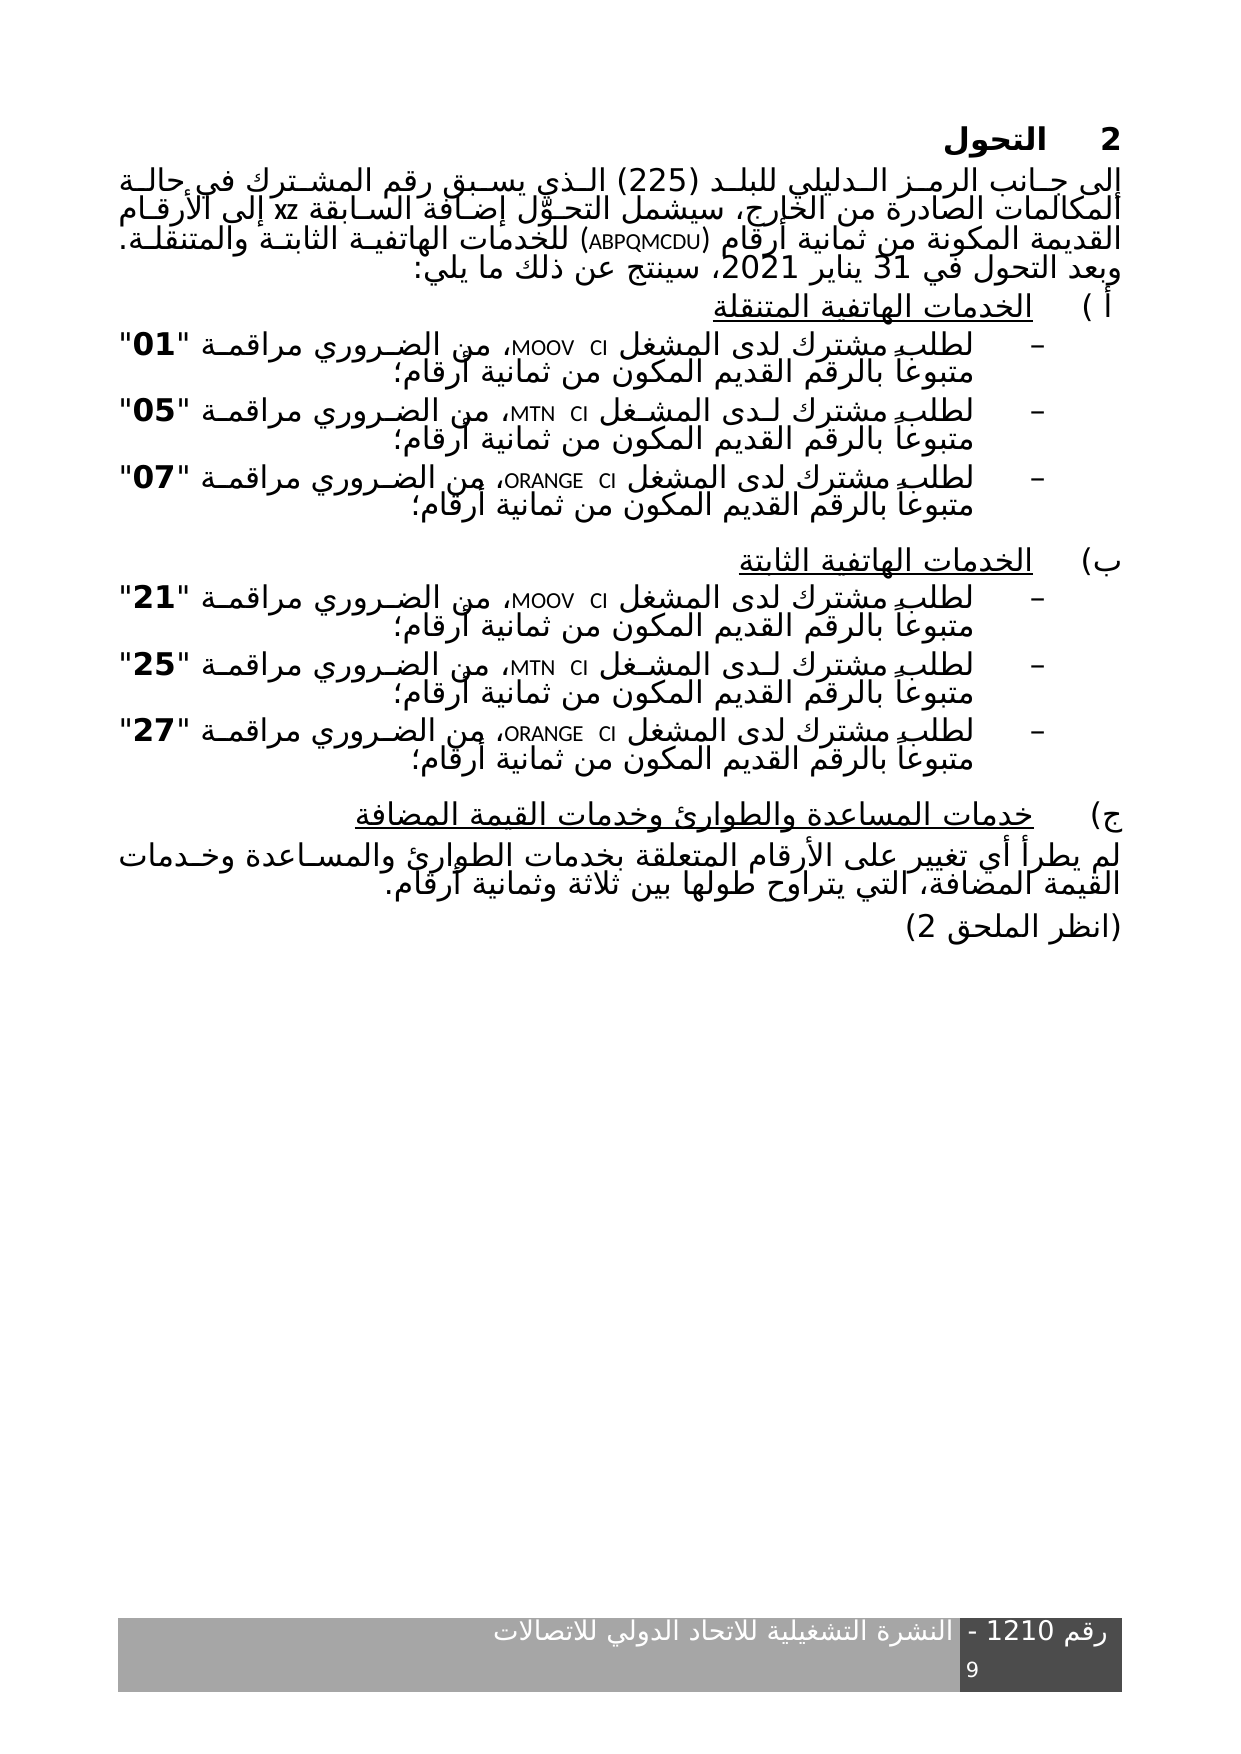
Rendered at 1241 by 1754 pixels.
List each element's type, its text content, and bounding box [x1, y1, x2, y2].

text لم يطرأ أي تغيير على الأرقام المتعلقة بخدمات الطوارئ والمساعدة وخدمات القيمة المضافة، التي يتراوح طولها بين ثلاثة وثمانية أرقام. [118, 843, 1122, 902]
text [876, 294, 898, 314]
text ب) الخدمات الهاتفية الثابتة [118, 548, 884, 577]
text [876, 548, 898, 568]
text ج) خدمات المساعدة والطوارئ وخدمات القيمة المضافة [733, 802, 1122, 831]
text – لطلب مشترك لدى المشغل MTN CI، من الضروري مراقمة "05" متبوعاً بالرقم القديم المكون من ثمانية أرقام؛ [118, 398, 1045, 457]
text 2 التحول [983, 131, 1122, 156]
text ج) خدمات المساعدة والطوارئ وخدمات القيمة المضافة [118, 802, 741, 831]
text – لطلب مشترك لدى المشغل MTN CI، من الضروري مراقمة "25" متبوعاً بالرقم القديم المكون من ثمانية أرقام؛ [118, 652, 1045, 710]
text – لطلب مشترك لدى المشغل MOOV CI، من الضروري مراقمة "21" متبوعاً بالرقم القديم المكون من ثمانية أرقام؛ [118, 586, 1045, 644]
text 2 التحول [118, 131, 1028, 156]
text (انظر الملحق 2) [964, 914, 1070, 943]
text – لطلب مشترك لدى المشغل ORANGE CI، من الضروري مراقمة "27" متبوعاً بالرقم القديم المكون من ثمانية أرقام؛ [118, 719, 1045, 777]
text – لطلب مشترك لدى المشغل MOOV CI، من الضروري مراقمة "01" متبوعاً بالرقم القديم المكون من ثمانية أرقام؛ [118, 332, 1045, 390]
text أ ) الخدمات الهاتفية المتنقلة [118, 294, 884, 323]
text ب) الخدمات الهاتفية الثابتة [890, 548, 1122, 577]
text إلى جانب الرمز الدليلي للبلد (225) الذي يسبق رقم المشترك في حالة المكالمات الصادرة من الخارج، سيشمل التحوّل إضافة السابقة XZ إلى الأرقام القديمة المكونة من ثمانية أرقام (ABPQMCDU) للخدمات الهاتفية الثابتة والمتنقلة. وبعد التحول في 31 يناير 2021، سينتج عن ذلك ما يلي: [118, 168, 1122, 286]
text (انظر الملحق 2) [118, 914, 997, 943]
text – لطلب مشترك لدى المشغل ORANGE CI، من الضروري مراقمة "07" متبوعاً بالرقم القديم المكون من ثمانية أرقام؛ [118, 465, 1045, 523]
text (انظر الملحق 2) [1057, 914, 1122, 943]
text أ ) الخدمات الهاتفية المتنقلة [890, 294, 1122, 323]
